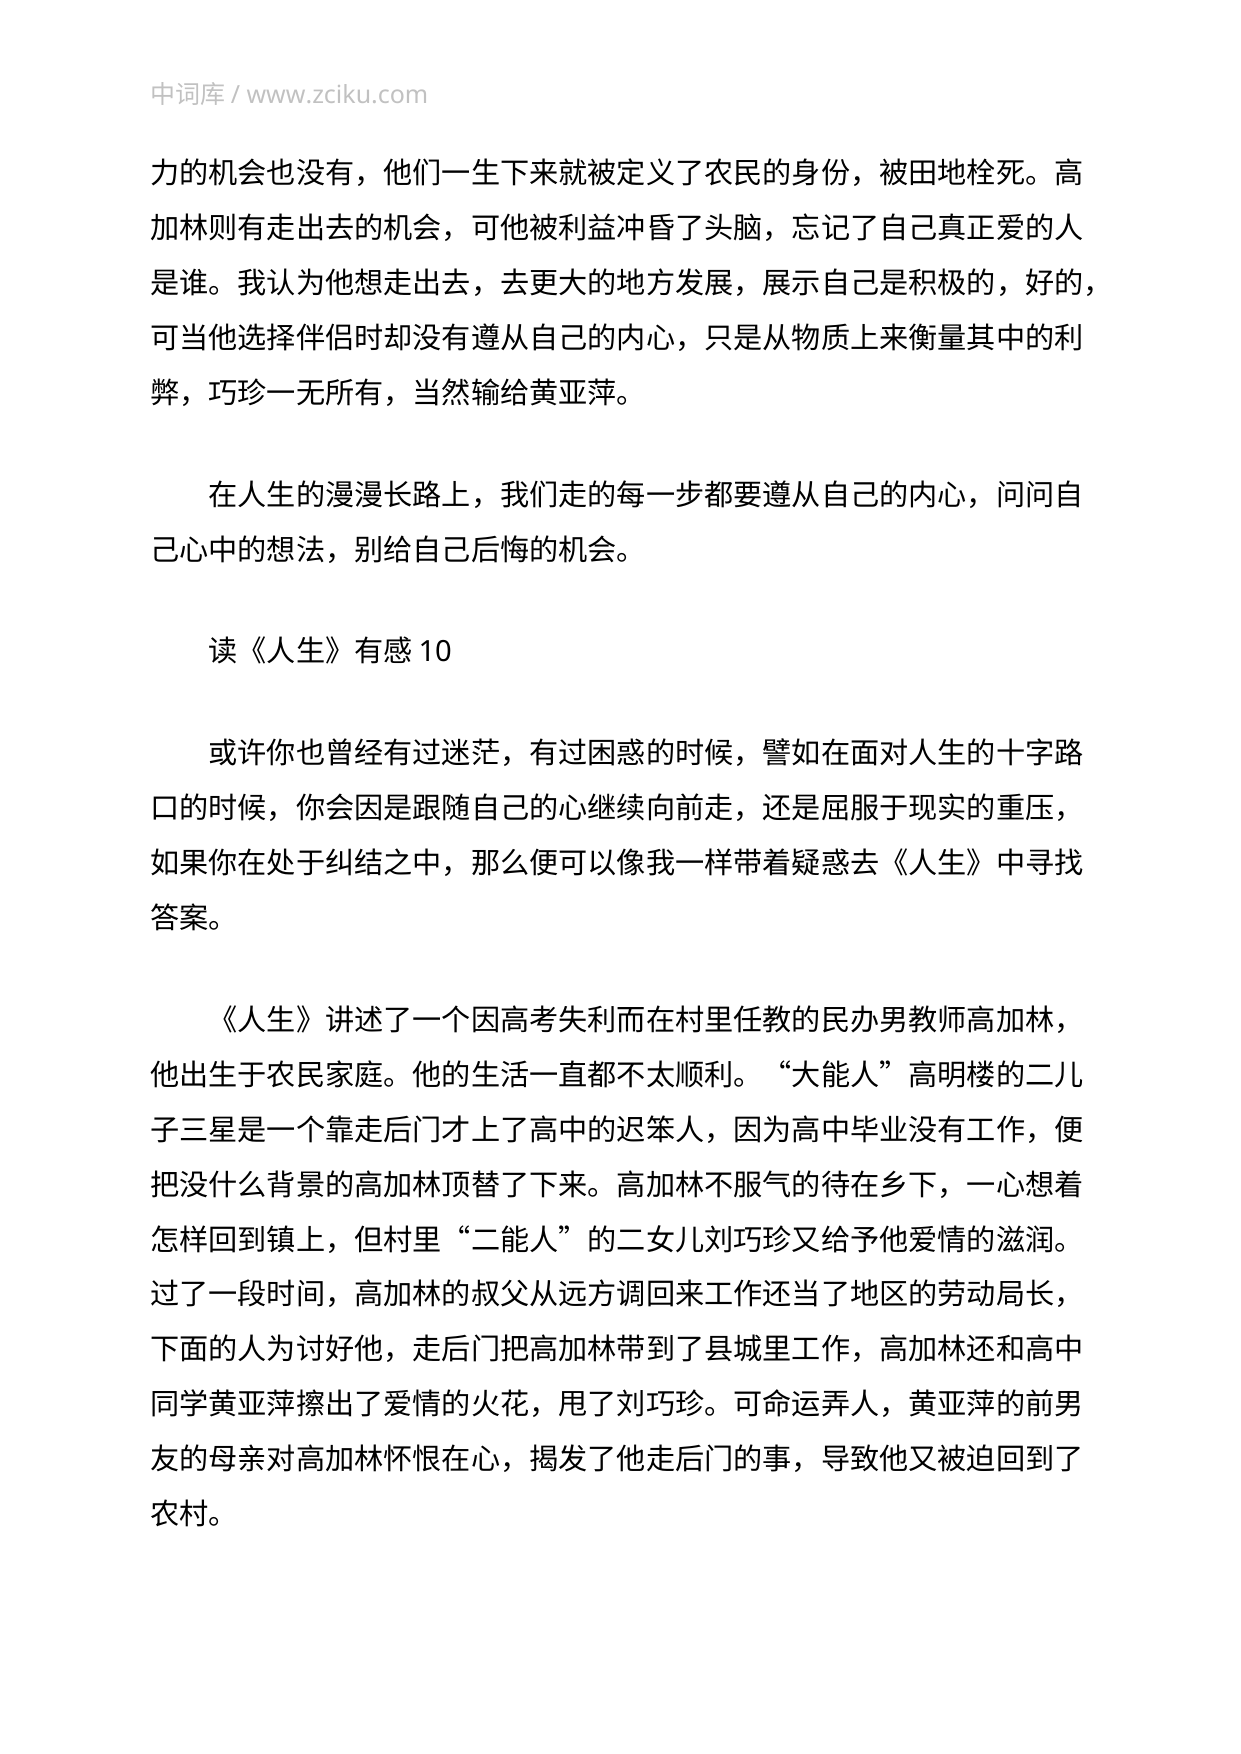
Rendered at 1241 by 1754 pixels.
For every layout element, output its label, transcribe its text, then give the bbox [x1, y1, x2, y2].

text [150, 150, 1090, 412]
text 或许你也曾经有过迷茫，有过困惑的时候，譬如在面对人生的十字路口的时候，你会因是跟随自己的心继续向前走，还是屈服于现实的重压，如果你在处于纠结之中，那么便可以像我一样带着疑惑去《人生》中寻找答案。 [150, 730, 1090, 937]
text 在人生的漫漫长路上，我们走的每一步都要遵从自己的内心，问问自己心中的想法，别给自己后悔的机会。 [150, 471, 1090, 568]
text 《人生》讲述了一个因高考失利而在村里任教的民办男教师高加林，他出生于农民家庭。他的生活一直都不太顺利。“大能人”高明楼的二儿子三星是一个靠走后门才上了高中的迟笨人，因为高中毕业没有工作，便把没什么背景的高加林顶替了下来。高加林不服气的待在乡下，一心想着怎样回到镇上，但村里“二能人”的二女儿刘巧珍又给予他爱情的滋润。过了一段时间，高加林的叔父从远方调回来工作还当了地区的劳动局长，下面的人为讨好他，走后门把高加林带到了县城里工作，高加林还和高中同学黄亚萍擦出了爱情的火花，甩了刘巧珍。可命运弄人，黄亚萍的前男友的母亲对高加林怀恨在心，揭发了他走后门的事，导致他又被迫回到了农村。 [150, 996, 1090, 1533]
text 读《人生》有感10 [150, 628, 1090, 670]
